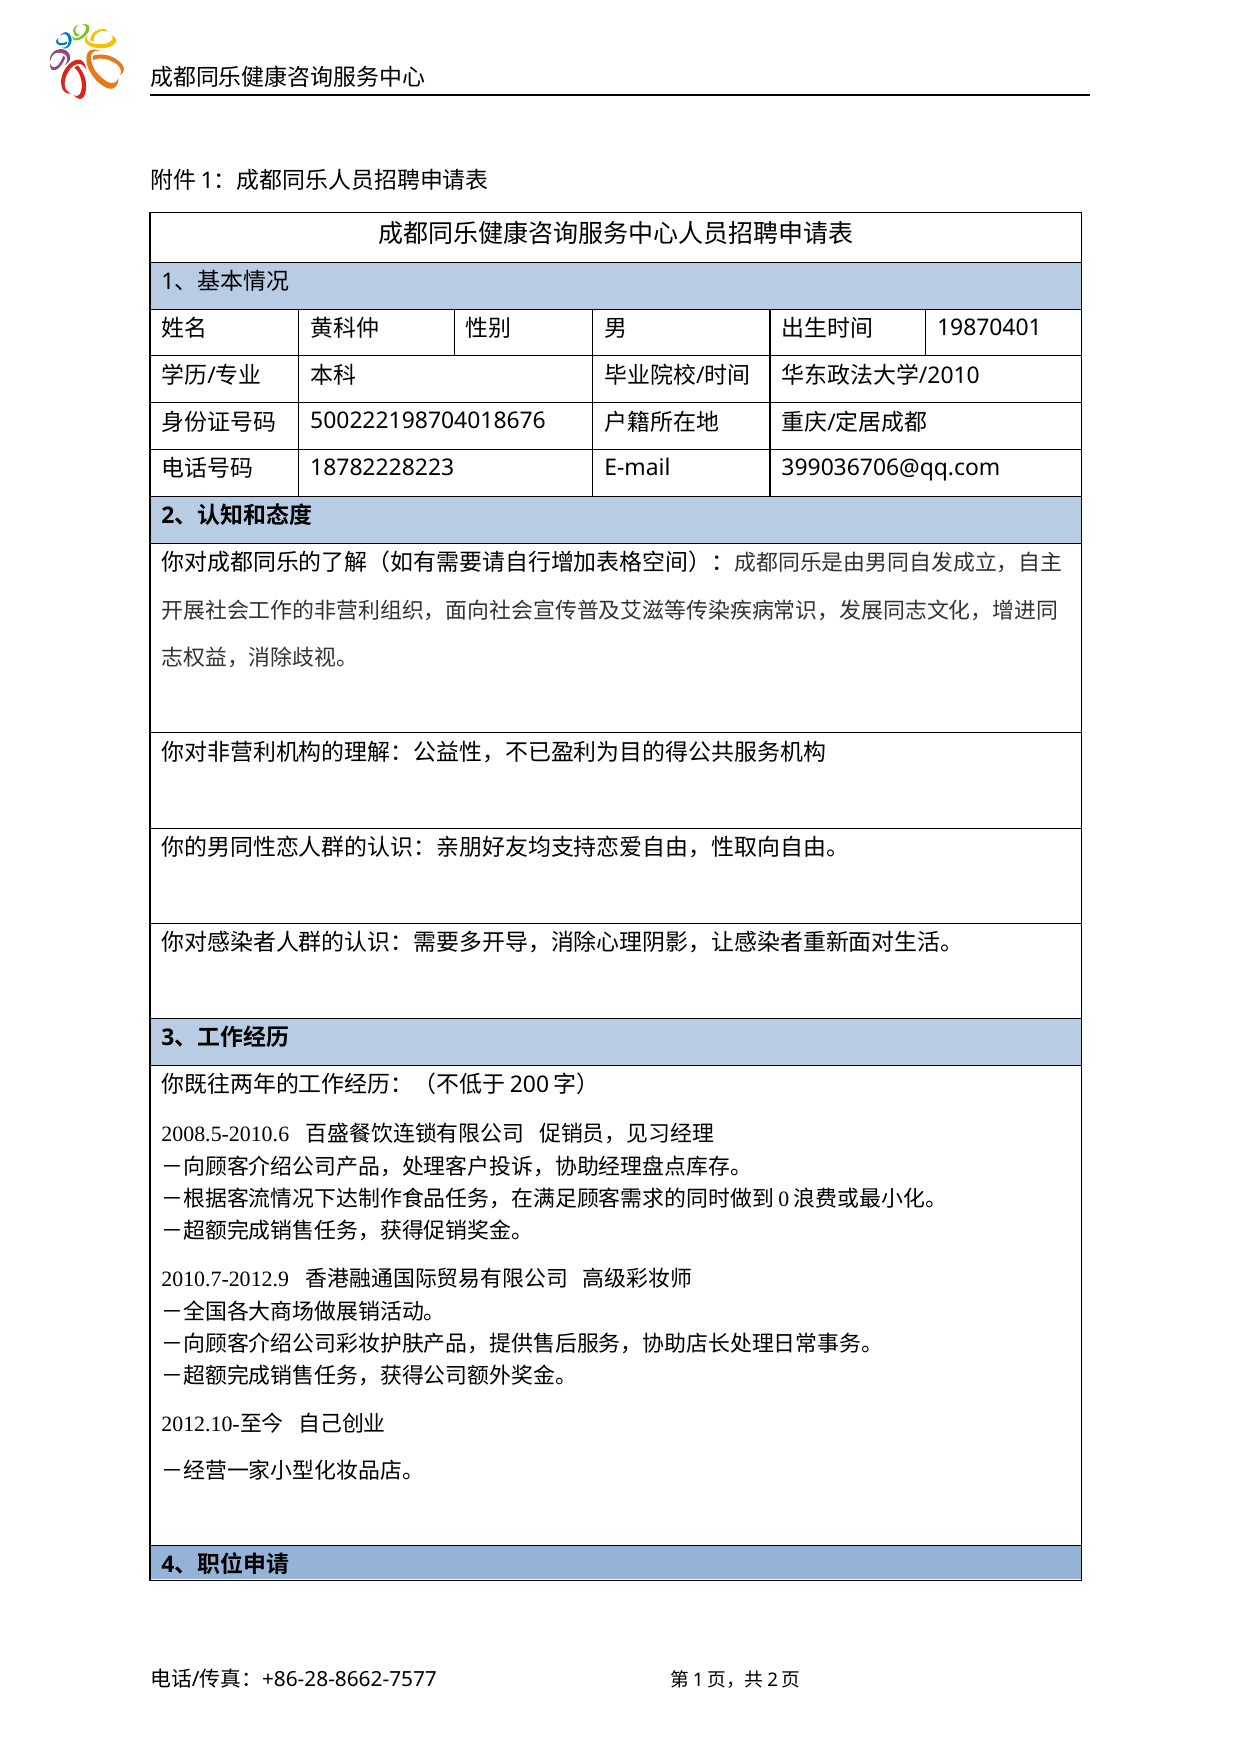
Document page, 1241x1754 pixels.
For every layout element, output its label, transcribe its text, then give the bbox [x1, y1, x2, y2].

table_cell 电话号码 [151, 450, 298, 496]
table_cell 你对非营利机构的理解：公益性，不已盈利为目的得公共服务机构 [151, 733, 1081, 827]
picture [50, 24, 124, 99]
table_cell 1、基本情况 [151, 263, 1081, 309]
table_cell 性别 [455, 310, 592, 355]
table_cell 华东政法大学/2010 [771, 356, 1081, 402]
table_cell 黄科仲 [299, 310, 454, 355]
table_cell 3、工作经历 [151, 1019, 1081, 1065]
table_cell 500222198704018676 [299, 403, 592, 449]
table_cell 19870401 [926, 310, 1081, 355]
table_cell 身份证号码 [151, 403, 298, 449]
table_cell 姓名 [151, 310, 298, 355]
table_cell 2、认知和态度 [151, 497, 1081, 543]
table_cell 出生时间 [771, 310, 925, 355]
table_header 成都同乐健康咨询服务中心人员招聘申请表 [151, 213, 1081, 262]
table_cell E-mail [593, 450, 769, 496]
table_cell 户籍所在地 [593, 403, 769, 449]
table_cell 你对感染者人群的认识：需要多开导，消除心理阴影，让感染者重新面对生活。 [151, 924, 1081, 1018]
table_cell 你的男同性恋人群的认识：亲朋好友均支持恋爱自由，性取向自由。 [151, 829, 1081, 923]
table_cell 你对成都同乐的了解（如有需要请自行增加表格空间）：成都同乐是由男同自发成立，自主开展社会工作的非营利组织，面向社会宣传普及艾滋等传染疾病常识，发展同志文化，增进同志权益，消除歧视。 [151, 544, 1081, 732]
table_cell 4、职位申请 [151, 1546, 1081, 1579]
table_cell 重庆/定居成都 [771, 403, 1081, 449]
table_cell 学历/专业 [151, 356, 298, 402]
table_cell 男 [593, 310, 769, 355]
table_cell 399036706@qq.com [771, 450, 1081, 496]
text 附件1：成都同乐人员招聘申请表 [150, 162, 1090, 195]
table_cell 18782228223 [299, 450, 592, 496]
table_cell 毕业院校/时间 [593, 356, 769, 402]
table_cell 本科 [299, 356, 592, 402]
table_cell 你既往两年的工作经历：（不低于200字） 2008.5-2010.6 百盛餐饮连锁有限公司 促销员，见习经理 －向顾客介绍公司产品，处理客户投诉，协助经理盘点库存。 －根据客流情况下达制作食品任务，在满足顾客需求的同时做到0浪费或最小化。 －超额完成销售任务，获得促销奖金。 2010.7-2012.9 香港融通国际贸易有限公司 高级彩妆师 －全国各大商场做展销活动。 －向顾客介绍公司彩妆护肤产品，提供售后服务，协助店长处理日常事务。 －超额完成销售任务，获得公司额外奖金。 2012.10-至今 自己创业 －经营一家小型化妆品店。 [151, 1066, 1081, 1545]
